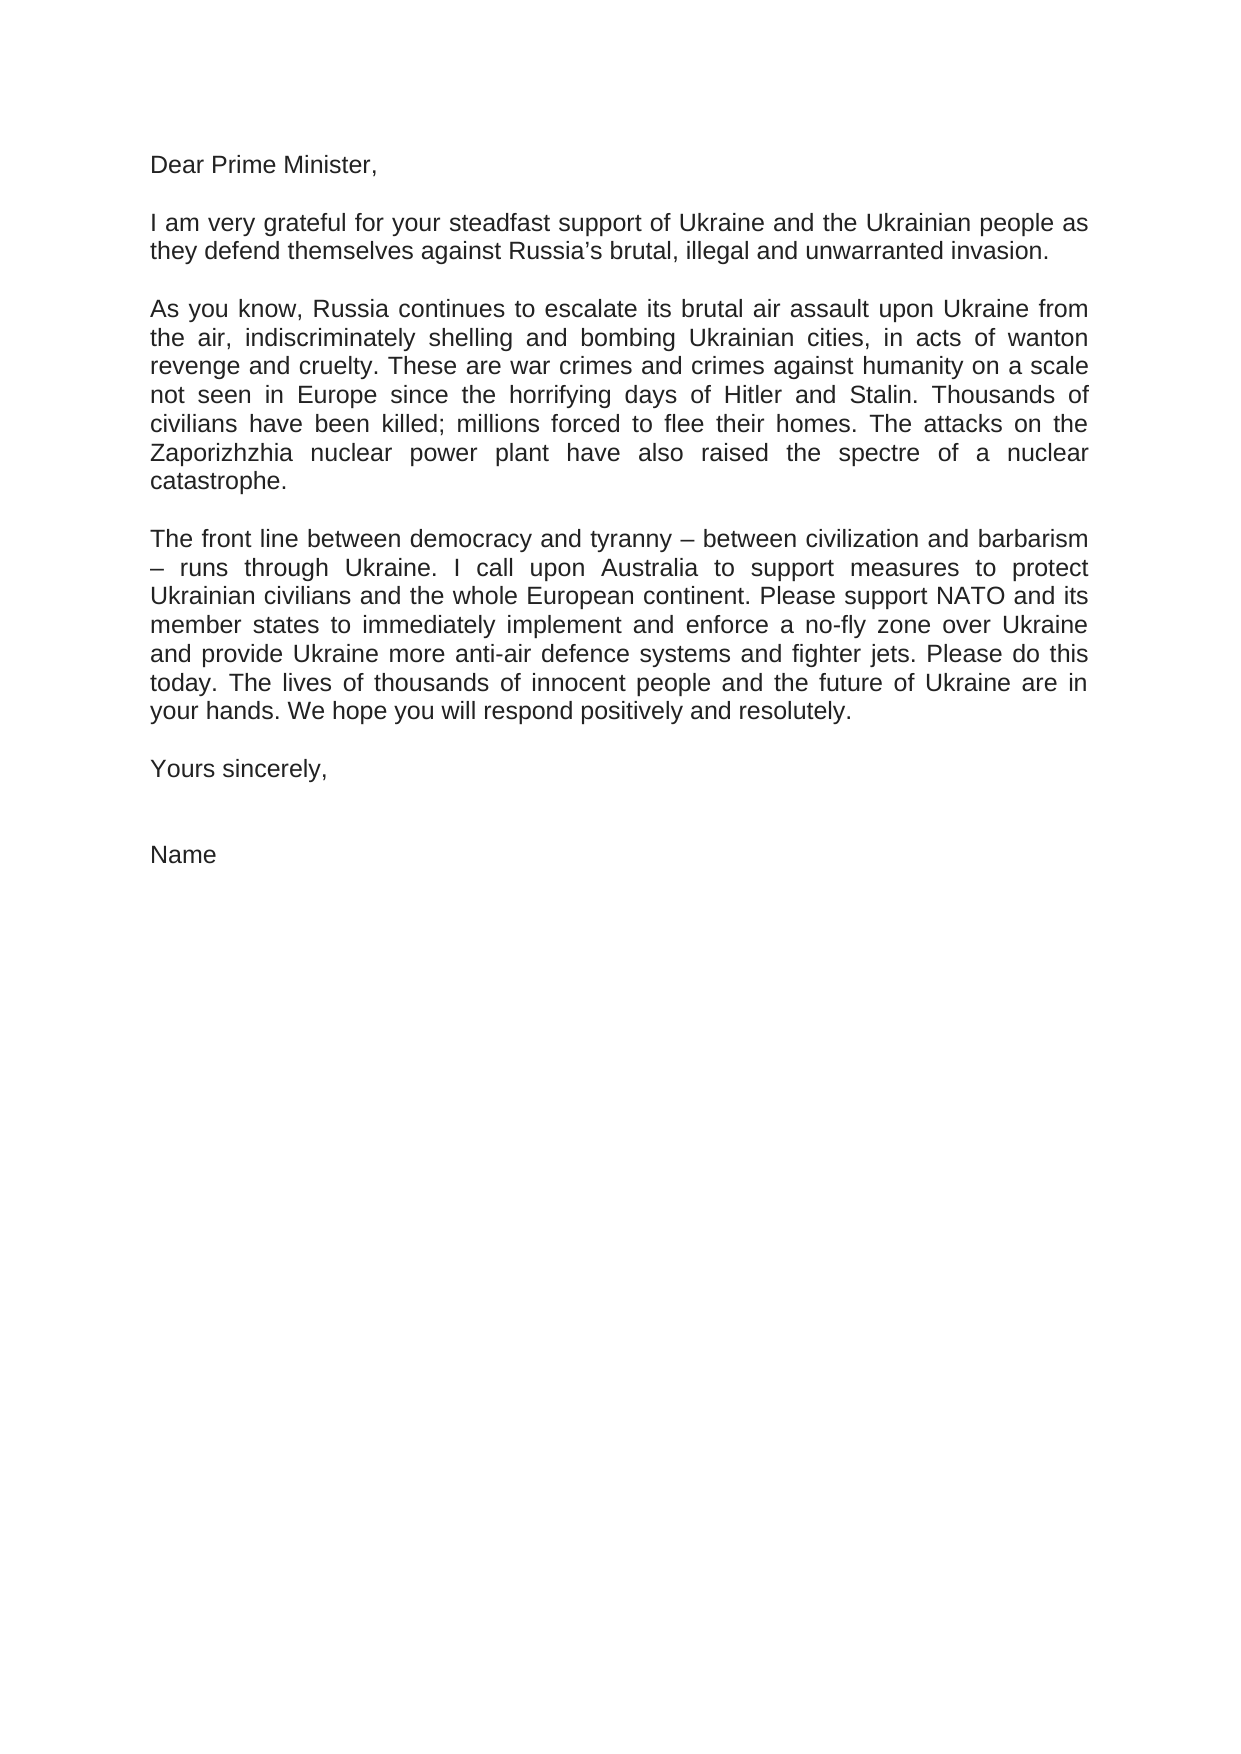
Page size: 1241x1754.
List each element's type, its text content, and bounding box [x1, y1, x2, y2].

text Name [150, 840, 1090, 869]
text Yours sincerely, [150, 754, 1090, 782]
text I am very grateful for your steadfast support of Ukraine and the Ukrainian people as they defend themselves against Russia’s brutal, illegal and unwarranted invasion. [150, 207, 1090, 265]
text As you know, Russia continues to escalate its brutal air assault upon Ukraine from the air, indiscriminately shelling and bombing Ukrainian cities, in acts of wanton revenge and cruelty. These are war crimes and crimes against humanity on a scale not seen in Europe since the horrifying days of Hitler and Stalin. Thousands of civilians have been killed; millions forced to flee their homes. The attacks on the Zaporizhzhia nuclear power plant have also raised the spectre of a nuclear catastrophe. [150, 294, 1090, 495]
text Dear Prime Minister, [150, 150, 1090, 179]
text The front line between democracy and tyranny – between civilization and barbarism – runs through Ukraine. I call upon Australia to support measures to protect Ukrainian civilians and the whole European continent. Please support NATO and its member states to immediately implement and enforce a no-fly zone over Ukraine and provide Ukraine more anti-air defence systems and fighter jets. Please do this today. The lives of thousands of innocent people and the future of Ukraine are in your hands. We hope you will respond positively and resolutely. [150, 524, 1090, 725]
